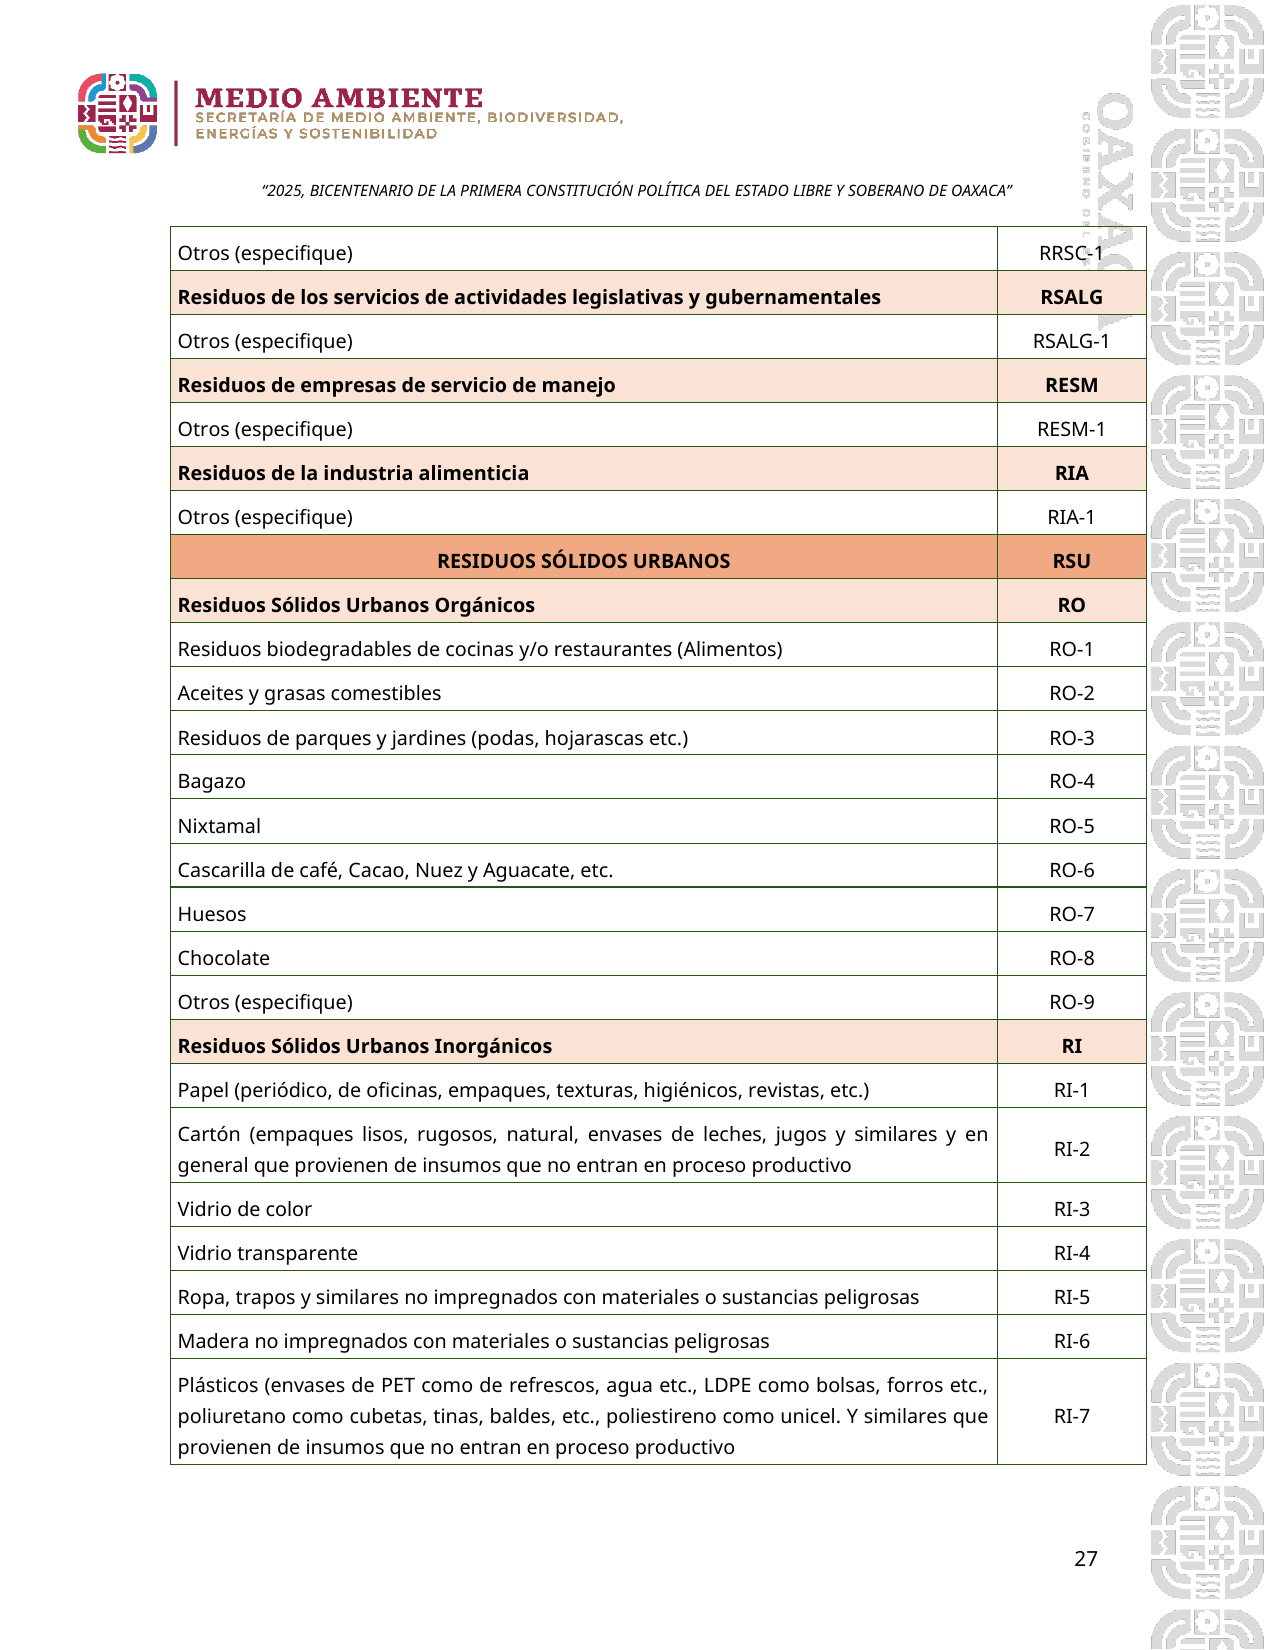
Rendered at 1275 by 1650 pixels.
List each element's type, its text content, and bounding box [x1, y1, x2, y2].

table_cell Nixtamal [171, 799, 997, 842]
table_cell RO-5 [998, 799, 1146, 842]
table_cell RESIDUOS SÓLIDOS URBANOS [171, 535, 997, 578]
table_cell RO-6 [998, 844, 1146, 886]
table_cell Cartón (empaques lisos, rugosos, natural, envases de leches, jugos y similares y en general que provienen de insumos que no entran en proceso productivo [171, 1108, 997, 1182]
table_cell RI-3 [998, 1183, 1146, 1226]
table_cell Otros (especifique) [171, 403, 997, 446]
table_cell Vidrio transparente [171, 1227, 997, 1270]
table_cell Residuos de parques y jardines (podas, hojarascas etc.) [171, 711, 997, 754]
table_cell Residuos biodegradables de cocinas y/o restaurantes (Alimentos) [171, 623, 997, 666]
table_cell RSALG-1 [998, 315, 1146, 358]
table_cell Otros (especifique) [171, 491, 997, 534]
table_cell Residuos de empresas de servicio de manejo [171, 359, 997, 402]
table_cell Residuos de la industria alimenticia [171, 447, 997, 490]
table_cell Papel (periódico, de oficinas, empaques, texturas, higiénicos, revistas, etc.) [171, 1064, 997, 1107]
table_cell RI [998, 1020, 1146, 1063]
table_cell Chocolate [171, 932, 997, 974]
table_cell RI-7 [998, 1359, 1146, 1464]
table_cell RI-6 [998, 1315, 1146, 1358]
table_cell Otros (especifique) [171, 315, 997, 358]
table_cell RI-5 [998, 1271, 1146, 1314]
table_cell Aceites y grasas comestibles [171, 667, 997, 710]
table_cell RIA [998, 447, 1146, 490]
table_cell RO [998, 579, 1146, 622]
table_cell Cascarilla de café, Cacao, Nuez y Aguacate, etc. [171, 844, 997, 886]
table_cell Bagazo [171, 755, 997, 798]
table_cell RO-4 [998, 755, 1146, 798]
table_cell RO-1 [998, 623, 1146, 666]
table_cell RSALG [998, 271, 1146, 314]
table_cell RO-2 [998, 667, 1146, 710]
table_cell RI-2 [998, 1108, 1146, 1182]
table_cell Otros (especifique) [171, 227, 997, 269]
table_cell RO-9 [998, 976, 1146, 1019]
table_cell Huesos [171, 888, 997, 931]
picture [5, 5, 1275, 1650]
table_cell Madera no impregnados con materiales o sustancias peligrosas [171, 1315, 997, 1358]
table_cell Vidrio de color [171, 1183, 997, 1226]
table_cell RO-7 [998, 888, 1146, 931]
table_cell RI-4 [998, 1227, 1146, 1270]
table_cell Residuos de los servicios de actividades legislativas y gubernamentales [171, 271, 997, 314]
table_cell RIA-1 [998, 491, 1146, 534]
table_cell RRSC-1 [998, 227, 1146, 269]
table_cell Residuos Sólidos Urbanos Orgánicos [171, 579, 997, 622]
table_cell Otros (especifique) [171, 976, 997, 1019]
table_cell RO-3 [998, 711, 1146, 754]
table_cell RO-8 [998, 932, 1146, 974]
table_cell RESM [998, 359, 1146, 402]
table_cell Plásticos (envases de PET como de refrescos, agua etc., LDPE como bolsas, forros etc., poliuretano como cubetas, tinas, baldes, etc., poliestireno como unicel. Y similares que provienen de insumos que no entran en proceso productivo [171, 1359, 997, 1464]
table_cell Ropa, trapos y similares no impregnados con materiales o sustancias peligrosas [171, 1271, 997, 1314]
table_cell RSU [998, 535, 1146, 578]
table_cell Residuos Sólidos Urbanos Inorgánicos [171, 1020, 997, 1063]
table_cell RESM-1 [998, 403, 1146, 446]
table_cell RI-1 [998, 1064, 1146, 1107]
